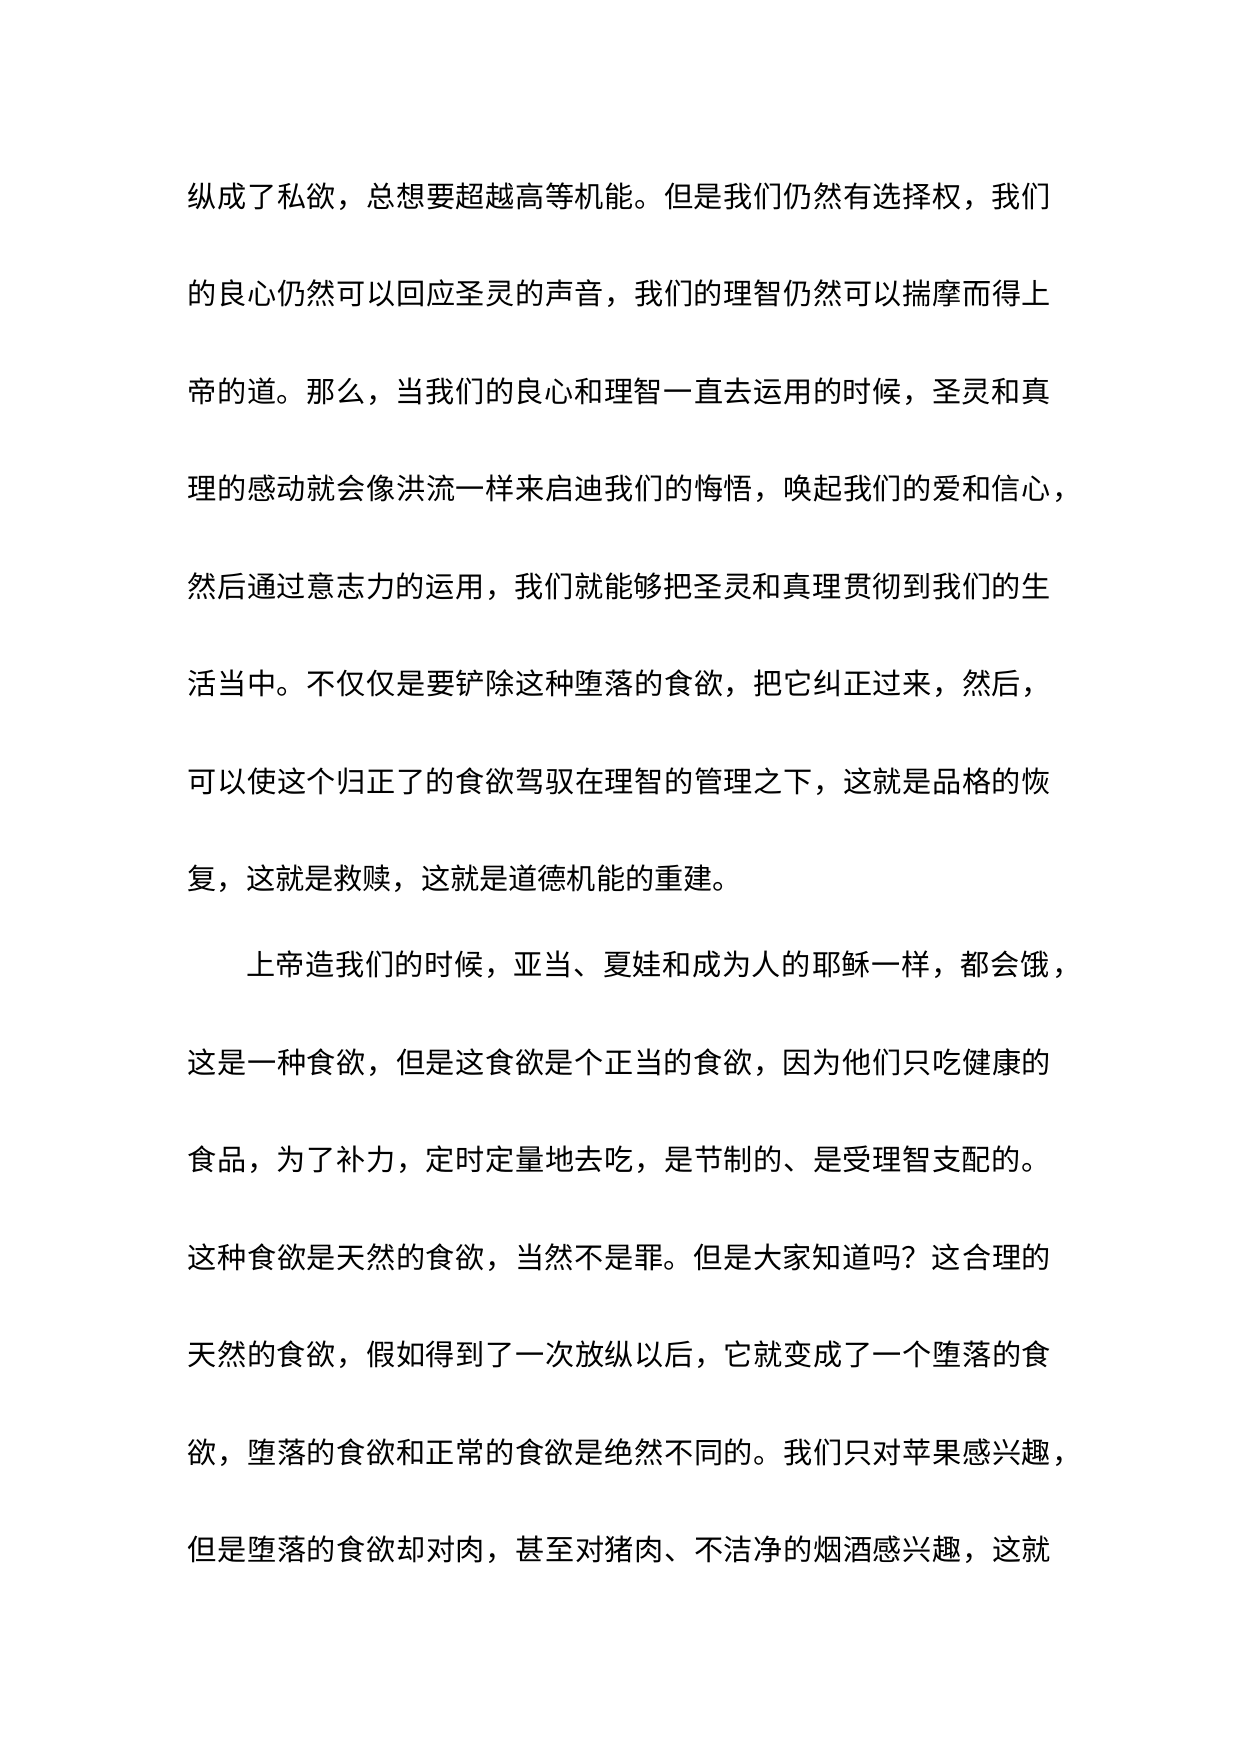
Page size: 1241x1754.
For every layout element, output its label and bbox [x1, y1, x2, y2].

text [187, 162, 1053, 909]
text [187, 931, 1053, 1581]
